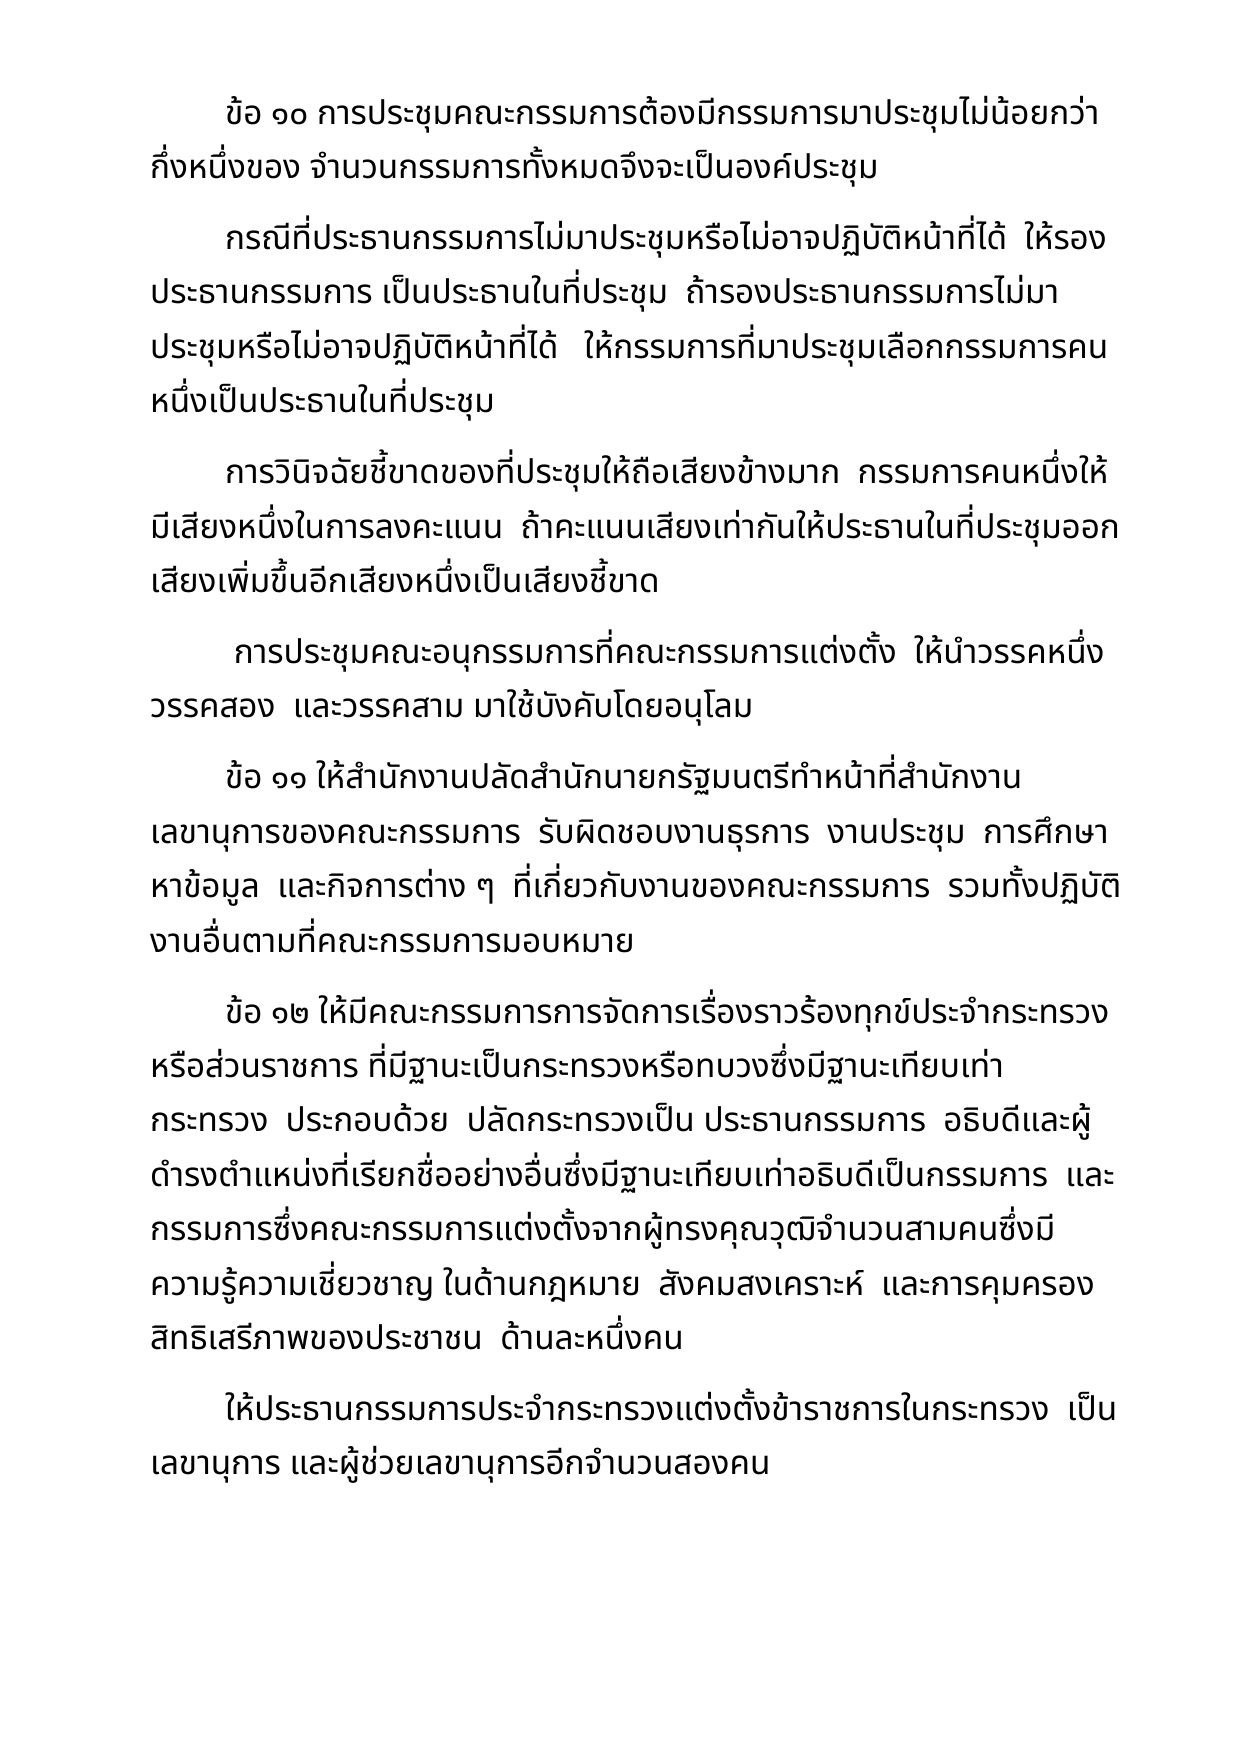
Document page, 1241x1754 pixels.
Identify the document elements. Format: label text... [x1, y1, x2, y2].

text การวินิจฉัยชี้ขาดของที่ประชุมให้ถือเสียงข้างมาก กรรมการคนหนึ่งให้มีเสียงหนึ่งในการลงคะแนน ถ้าคะแนนเสียงเท่ากันให้ประธานในที่ประชุมออกเสียงเพิ่มขึ้นอีกเสียงหนึ่งเป็นเสียงชี้ขาด [150, 448, 1122, 607]
text ข้อ ๑๐ การประชุมคณะกรรมการต้องมีกรรมการมาประชุมไม่น้อยกว่ากึ่งหนึ่งของ จํานวนกรรมการทั้งหมดจึงจะเป็นองค์ประชุม [150, 89, 1122, 193]
text ข้อ ๑๑ ให้สํานักงานปลัดสํานักนายกรัฐมนตรีทําหน้าที่สํานักงานเลขานุการของคณะกรรมการ รับผิดชอบงานธุรการ งานประชุม การศึกษาหาข้อมูล และกิจการต่าง ๆ ที่เกี่ยวกับงานของคณะกรรมการ รวมทั้งปฏิบัติงานอื่นตามที่คณะกรรมการมอบหมาย [150, 753, 1122, 967]
text การประชุมคณะอนุกรรมการที่คณะกรรมการแต่งตั้ง ให้นําวรรคหนึ่ง วรรคสอง และวรรคสาม มาใช้บังคับโดยอนุโลม [150, 628, 1122, 733]
text ข้อ ๑๒ ให้มีคณะกรรมการการจัดการเรื่องราวร้องทุกข์ประจํากระทรวงหรือส่วนราชการ ที่มีฐานะเป็นกระทรวงหรือทบวงซึ่งมีฐานะเทียบเท่ากระทรวง ประกอบด้วย ปลัดกระทรวงเป็น ประธานกรรมการ อธิบดีและผู้ดํารงตําแหน่งที่เรียกชื่ออย่างอื่นซึ่งมีฐานะเทียบเท่าอธิบดีเป็นกรรมการ และกรรมการซึ่งคณะกรรมการแต่งตั้งจากผู้ทรงคุณวุฒิจํานวนสามคนซึ่งมีความรู้ความเชี่ยวชาญ ในด้านกฎหมาย สังคมสงเคราะห์ และการคุมครองสิทธิเสรีภาพของประชาชน ด้านละหนึ่งคน [150, 988, 1122, 1364]
text ให้ประธานกรรมการประจํากระทรวงแต่งตั้งข้าราชการในกระทรวง เป็นเลขานุการ และผู้ช่วยเลขานุการอีกจํานวนสองคน [150, 1385, 1122, 1490]
text กรณีที่ประธานกรรมการไม่มาประชุมหรือไม่อาจปฏิบัติหน้าที่ได้ ให้รองประธานกรรมการ เป็นประธานในที่ประชุม ถ้ารองประธานกรรมการไม่มาประชุมหรือไม่อาจปฏิบัติหน้าที่ได้ ให้กรรมการที่มาประชุมเลือกกรรมการคนหนึ่งเป็นประธานในที่ประชุม [150, 214, 1122, 428]
